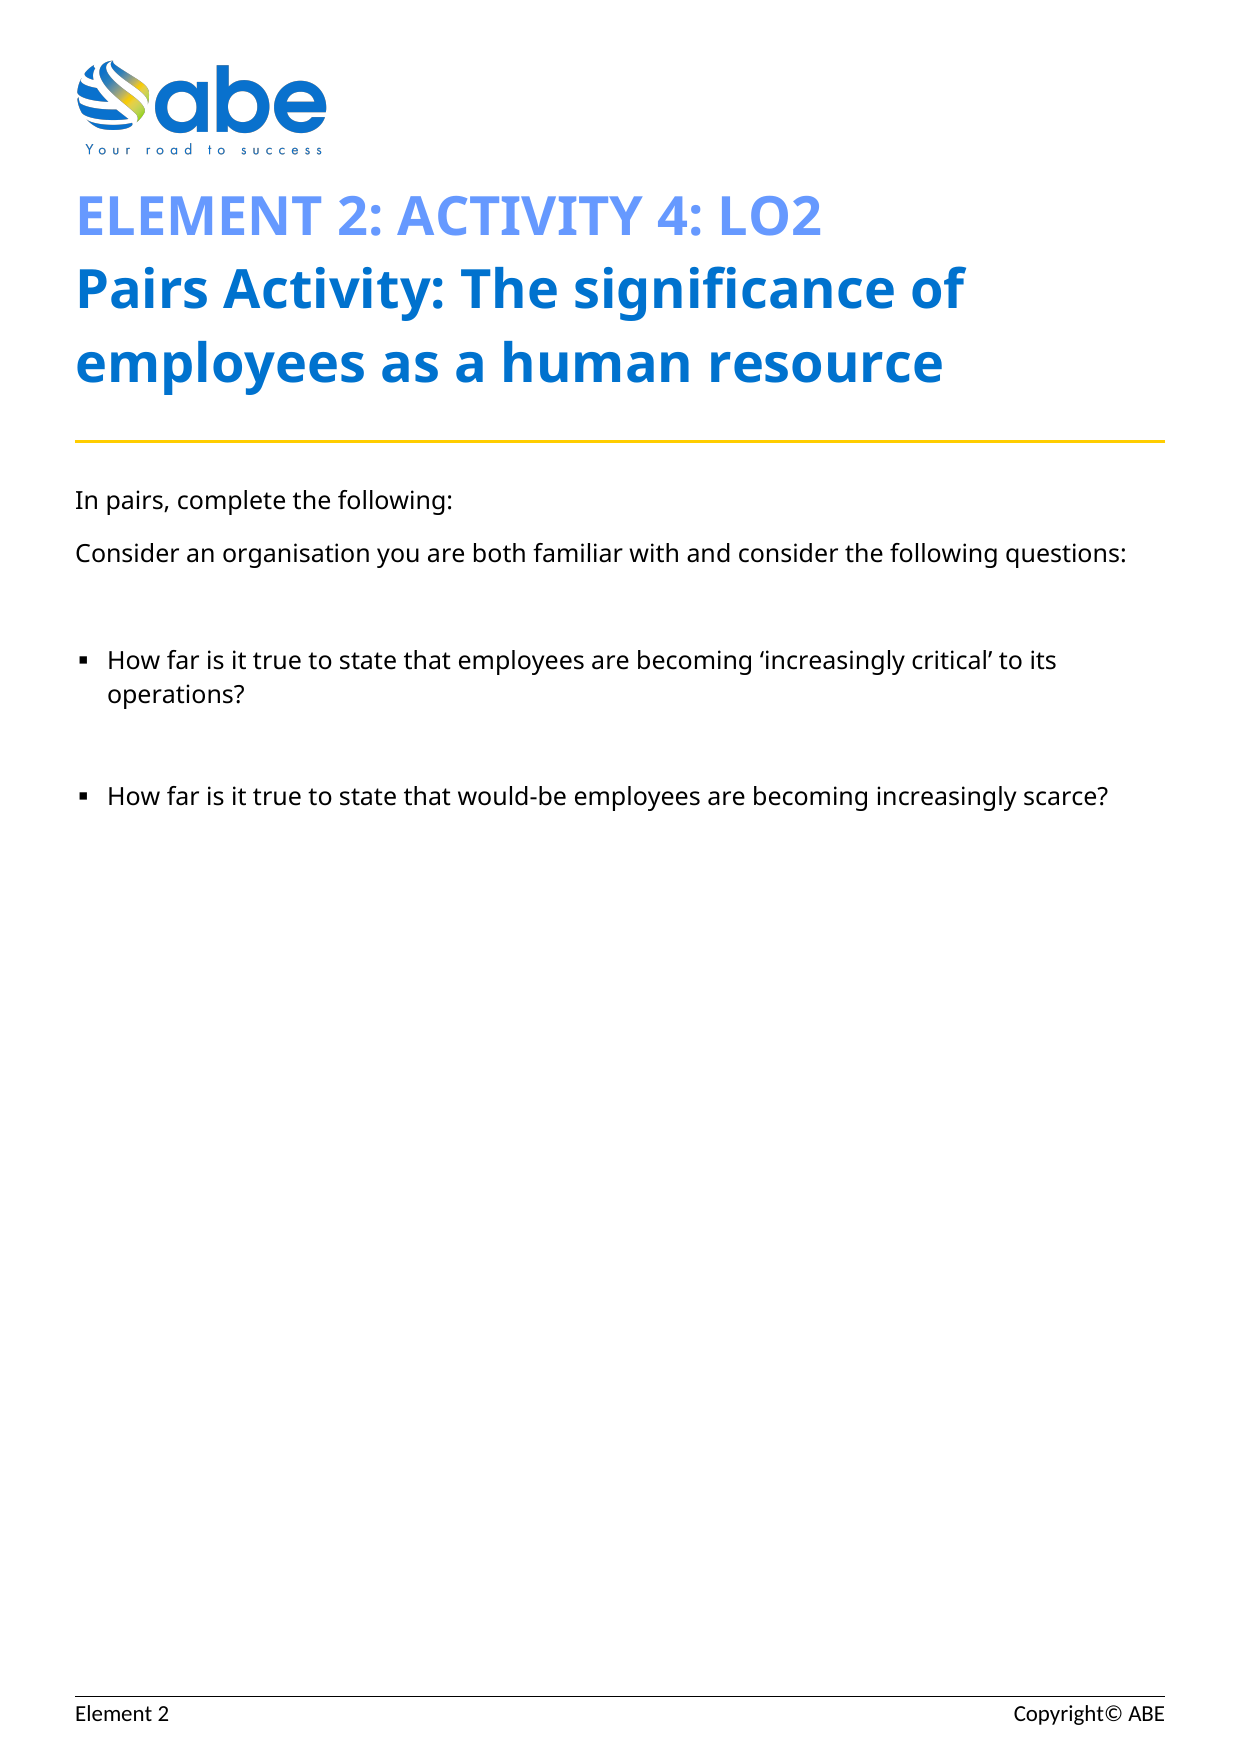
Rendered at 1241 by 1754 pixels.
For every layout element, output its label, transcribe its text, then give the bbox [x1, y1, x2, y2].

text ELEMENT 2: ACTIVITY 4: LO2 [75, 177, 1165, 251]
list How far is it true to state that would-be employees are becoming increasingly scarce? [77, 779, 1165, 813]
text In pairs, complete the following: [75, 482, 1165, 517]
picture [75, 59, 328, 157]
list How far is it true to state that employees are becoming ‘increasingly critical’ to its operations? [77, 643, 1165, 711]
text Consider an organisation you are both familiar with and consider the following questions: [75, 536, 1165, 570]
text Pairs Activity: The significance of employees as a human resource [75, 251, 1165, 398]
